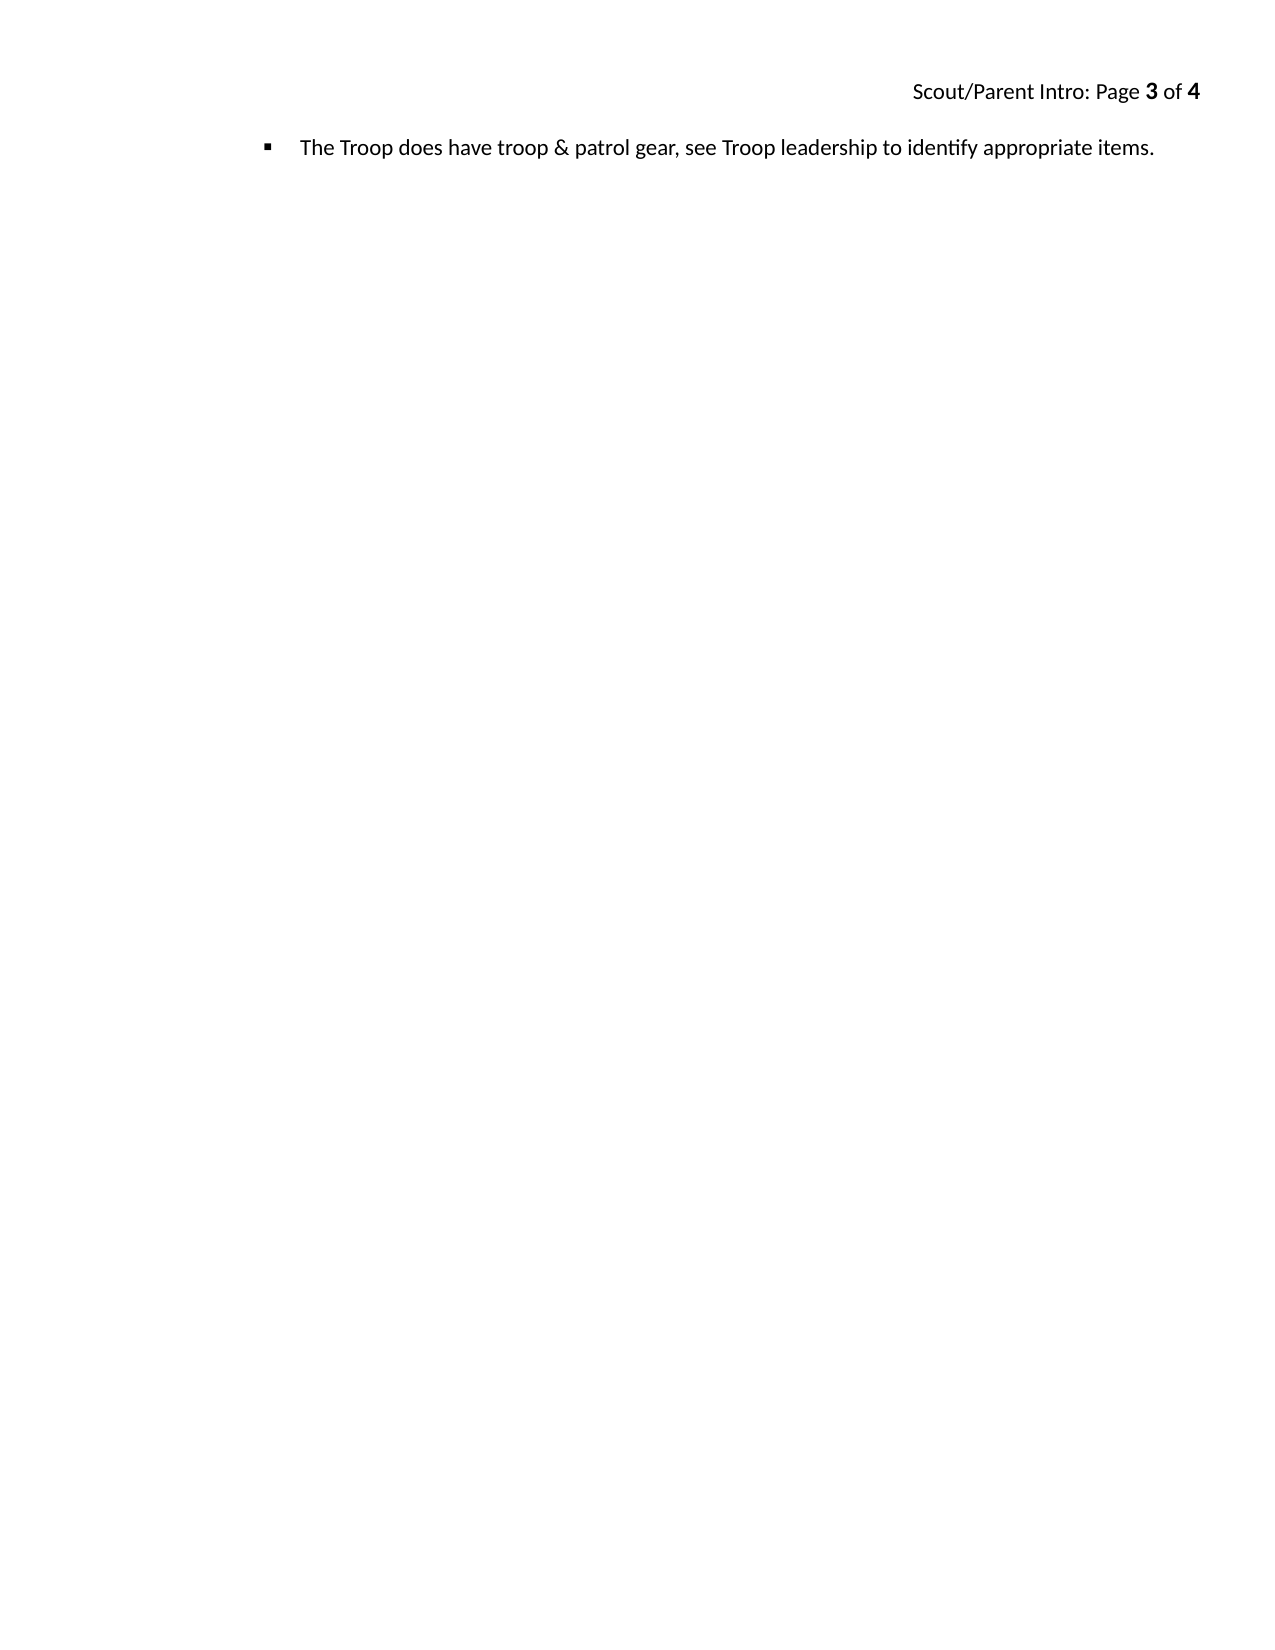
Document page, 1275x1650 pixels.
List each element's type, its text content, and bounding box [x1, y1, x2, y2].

list The Troop does have troop & patrol gear, see Troop leadership to identify appropriate items. [262, 133, 1200, 162]
